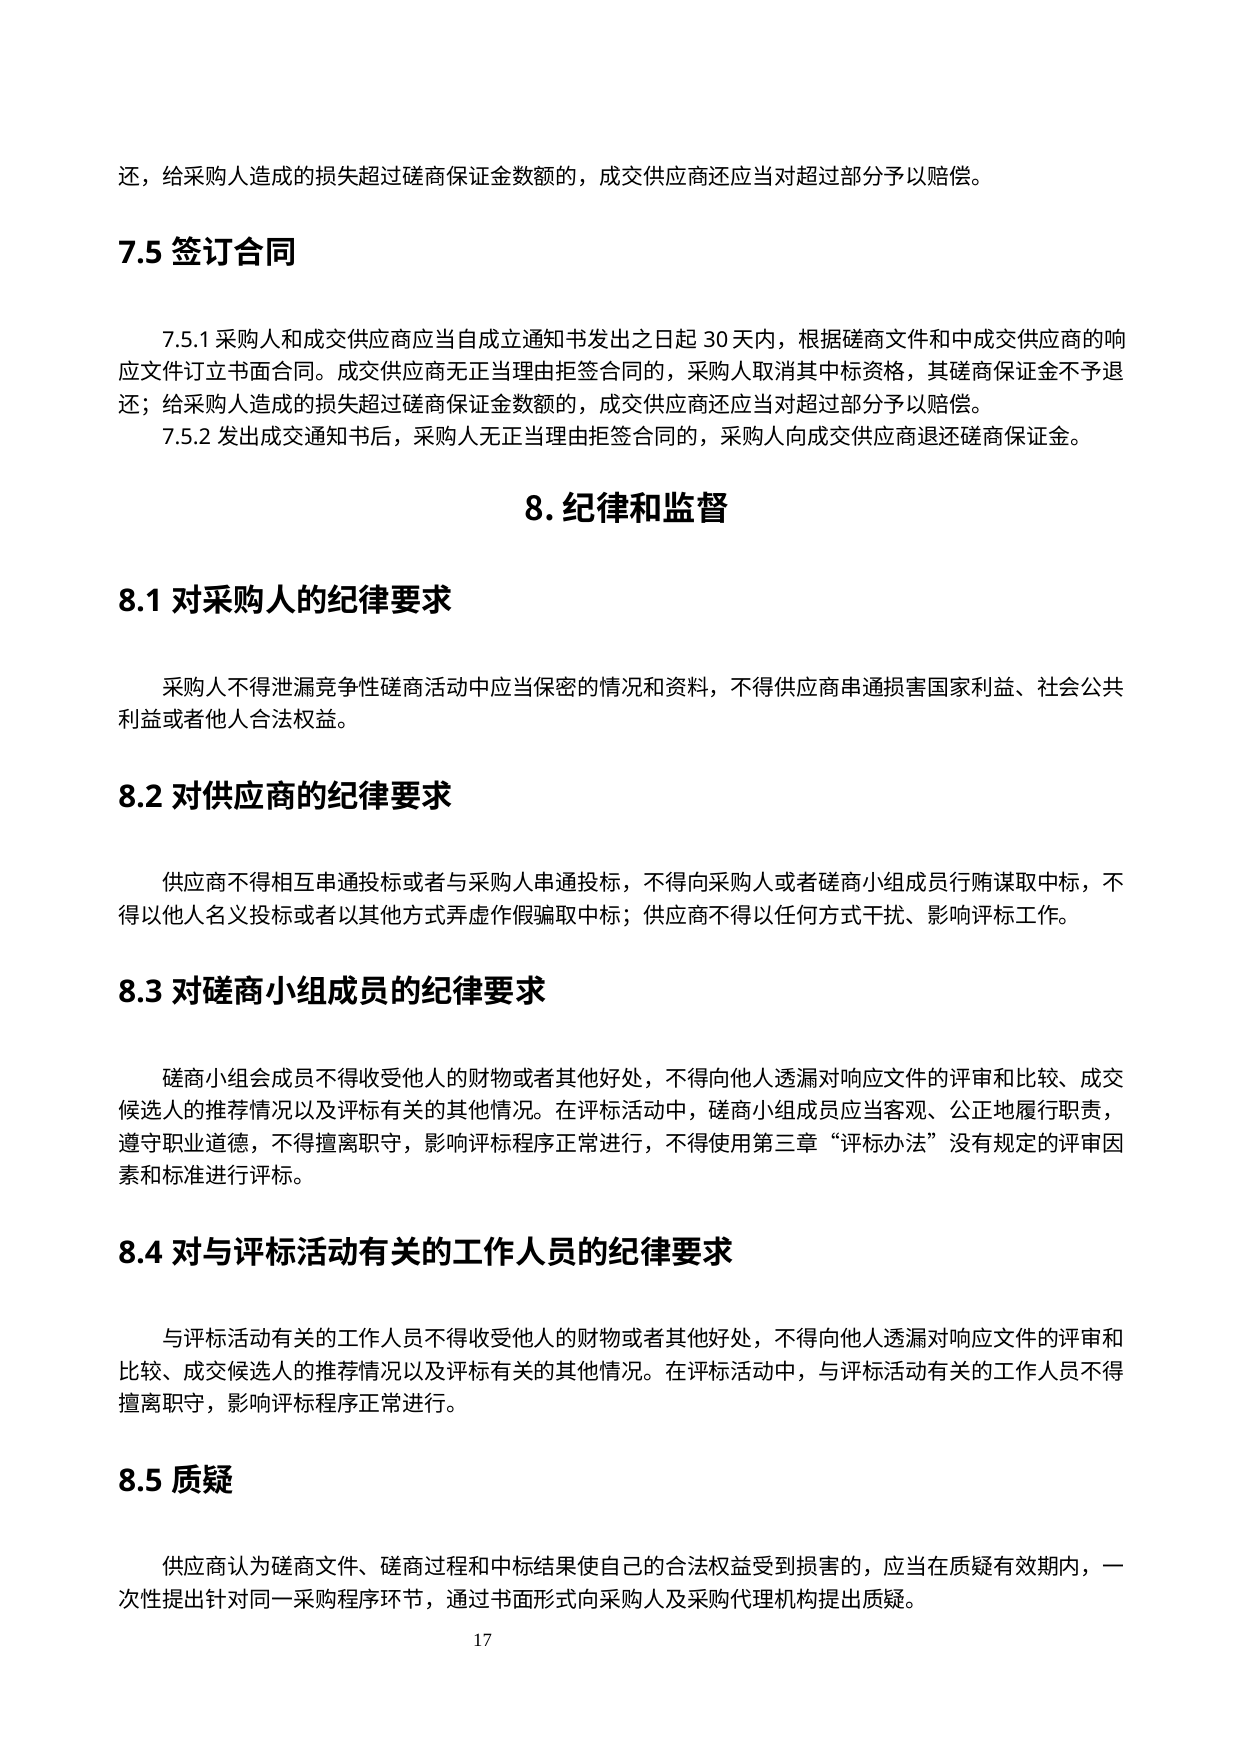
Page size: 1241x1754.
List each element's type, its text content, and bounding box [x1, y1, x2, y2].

subtitle 8.1 对采购人的纪律要求 [118, 566, 1128, 631]
subtitle 8. 纪律和监督 [126, 474, 1128, 539]
text 采购人不得泄漏竞争性磋商活动中应当保密的情况和资料，不得供应商串通损害国家利益、社会公共利益或者他人合法权益。 [118, 669, 1128, 734]
text 与评标活动有关的工作人员不得收受他人的财物或者其他好处，不得向他人透漏对响应文件的评审和比较、成交候选人的推荐情况以及评标有关的其他情况。在评标活动中，与评标活动有关的工作人员不得擅离职守，影响评标程序正常进行。 [118, 1321, 1128, 1418]
subtitle 8.3 对磋商小组成员的纪律要求 [118, 957, 1128, 1022]
subtitle 8.4 对与评标活动有关的工作人员的纪律要求 [118, 1217, 1128, 1282]
subtitle 8.5 质疑 [118, 1445, 1128, 1510]
text 7.5.1采购人和成交供应商应当自成立通知书发出之日起30天内，根据磋商文件和中成交供应商的响应文件订立书面合同。成交供应商无正当理由拒签合同的，采购人取消其中标资格，其磋商保证金不予退还；给采购人造成的损失超过磋商保证金数额的，成交供应商还应当对超过部分予以赔偿。 [118, 321, 1128, 419]
subtitle 8.2 对供应商的纪律要求 [118, 761, 1128, 826]
text 7.5.2 发出成交通知书后，采购人无正当理由拒签合同的，采购人向成交供应商退还磋商保证金。 [118, 419, 1128, 451]
text 供应商认为磋商文件、磋商过程和中标结果使自己的合法权益受到损害的，应当在质疑有效期内，一次性提出针对同一采购程序环节，通过书面形式向采购人及采购代理机构提出质疑。 [118, 1549, 1128, 1614]
text 磋商小组会成员不得收受他人的财物或者其他好处，不得向他人透漏对响应文件的评审和比较、成交候选人的推荐情况以及评标有关的其他情况。在评标活动中，磋商小组成员应当客观、公正地履行职责，遵守职业道德，不得擅离职守，影响评标程序正常进行，不得使用第三章“评标办法”没有规定的评审因素和标准进行评标。 [118, 1060, 1128, 1190]
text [118, 158, 1128, 191]
text 供应商不得相互串通投标或者与采购人串通投标，不得向采购人或者磋商小组成员行贿谋取中标，不得以他人名义投标或者以其他方式弄虚作假骗取中标；供应商不得以任何方式干扰、影响评标工作。 [118, 865, 1128, 930]
subtitle 7.5 签订合同 [118, 218, 1128, 283]
